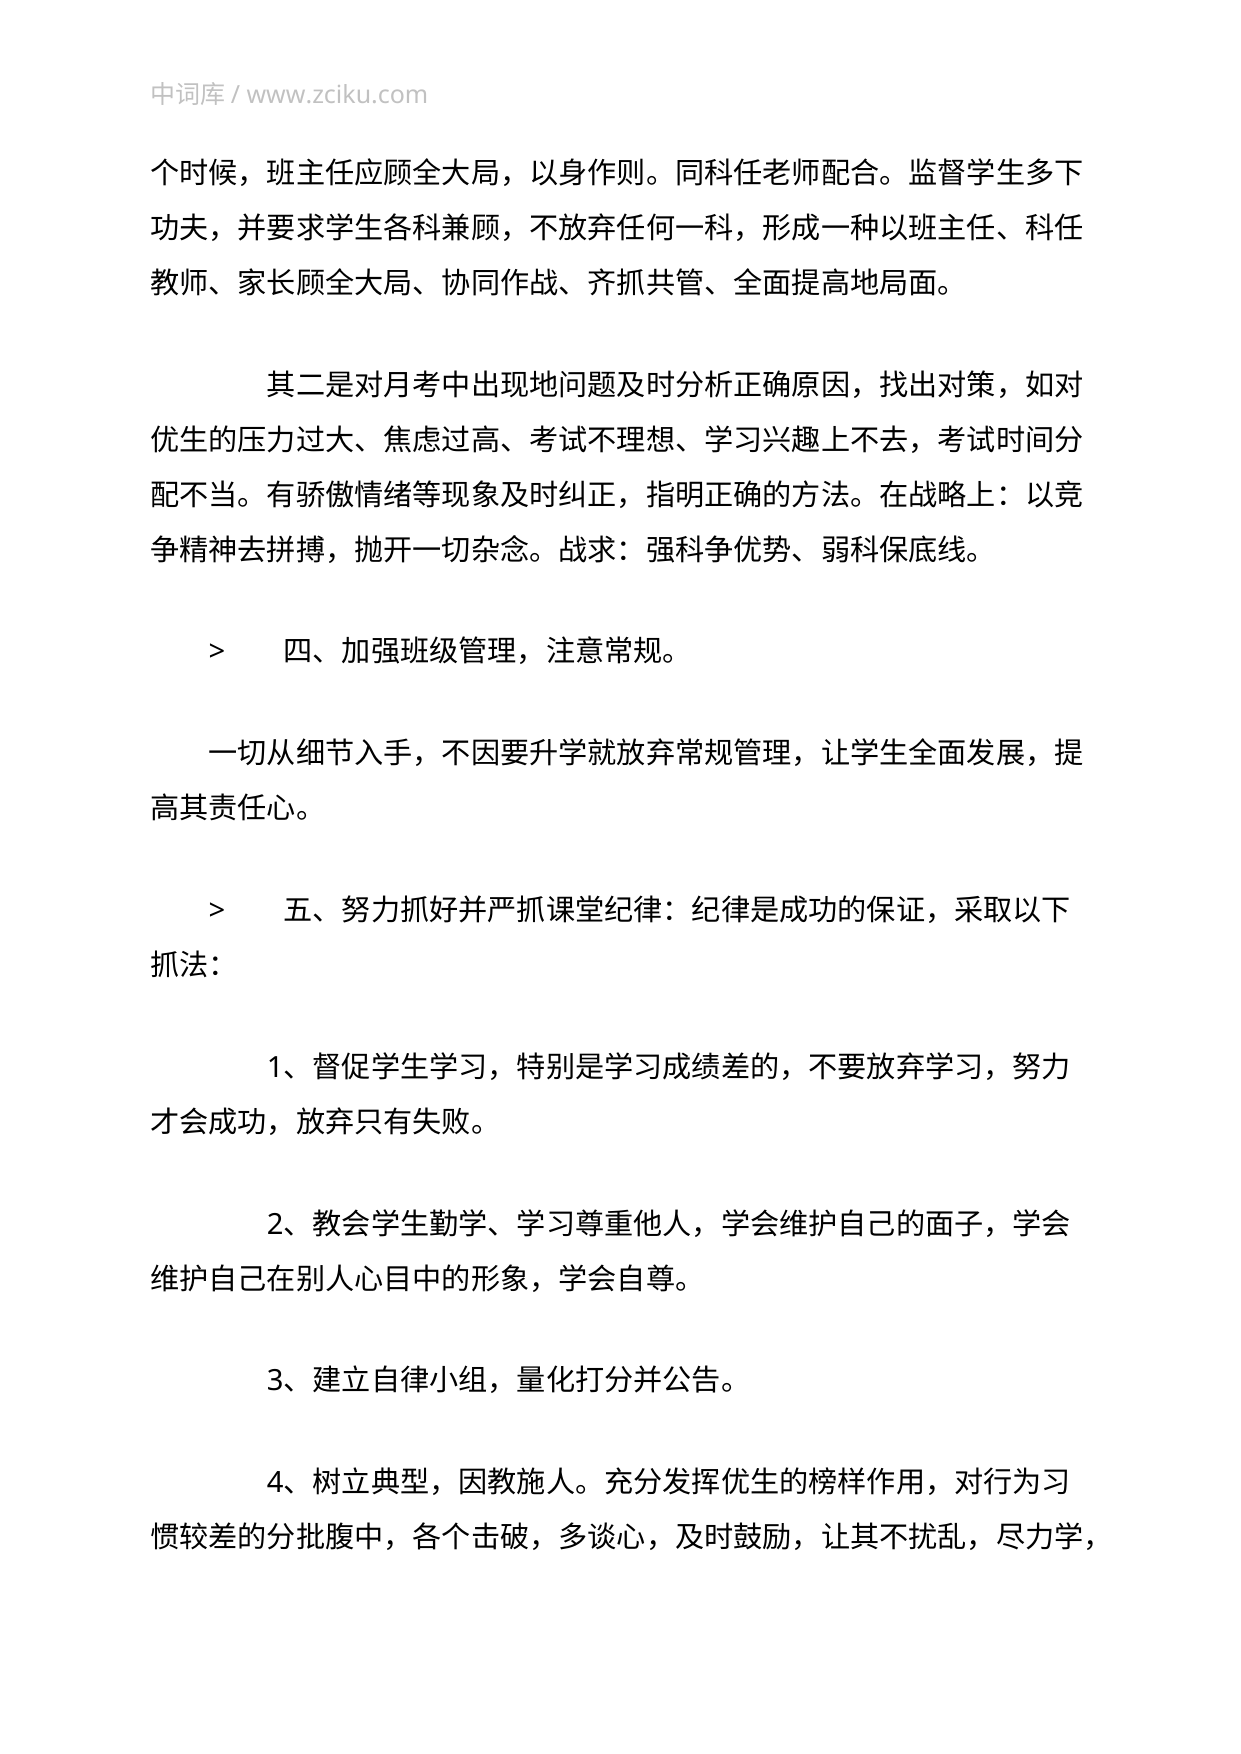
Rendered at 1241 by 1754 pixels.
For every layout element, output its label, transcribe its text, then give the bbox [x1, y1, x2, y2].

text > 四、加强班级管理，注意常规。 [150, 628, 1090, 670]
text 3、建立自律小组，量化打分并公告。 [150, 1357, 1090, 1399]
text 其二是对月考中出现地问题及时分析正确原因，找出对策，如对优生的压力过大、焦虑过高、考试不理想、学习兴趣上不去，考试时间分配不当。有骄傲情绪等现象及时纠正，指明正确的方法。在战略上：以竞争精神去拼搏，抛开一切杂念。战求：强科争优势、弱科保底线。 [150, 362, 1090, 568]
text 1、督促学生学习，特别是学习成绩差的，不要放弃学习，努力才会成功，放弃只有失败。 [150, 1043, 1090, 1141]
text > 五、努力抓好并严抓课堂纪律：纪律是成功的保证，采取以下抓法： [150, 887, 1090, 984]
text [150, 150, 1090, 302]
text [150, 1459, 1090, 1556]
text 一切从细节入手，不因要升学就放弃常规管理，让学生全面发展，提高其责任心。 [150, 730, 1090, 827]
text 2、教会学生勤学、学习尊重他人，学会维护自己的面子，学会维护自己在别人心目中的形象，学会自尊。 [150, 1200, 1090, 1297]
